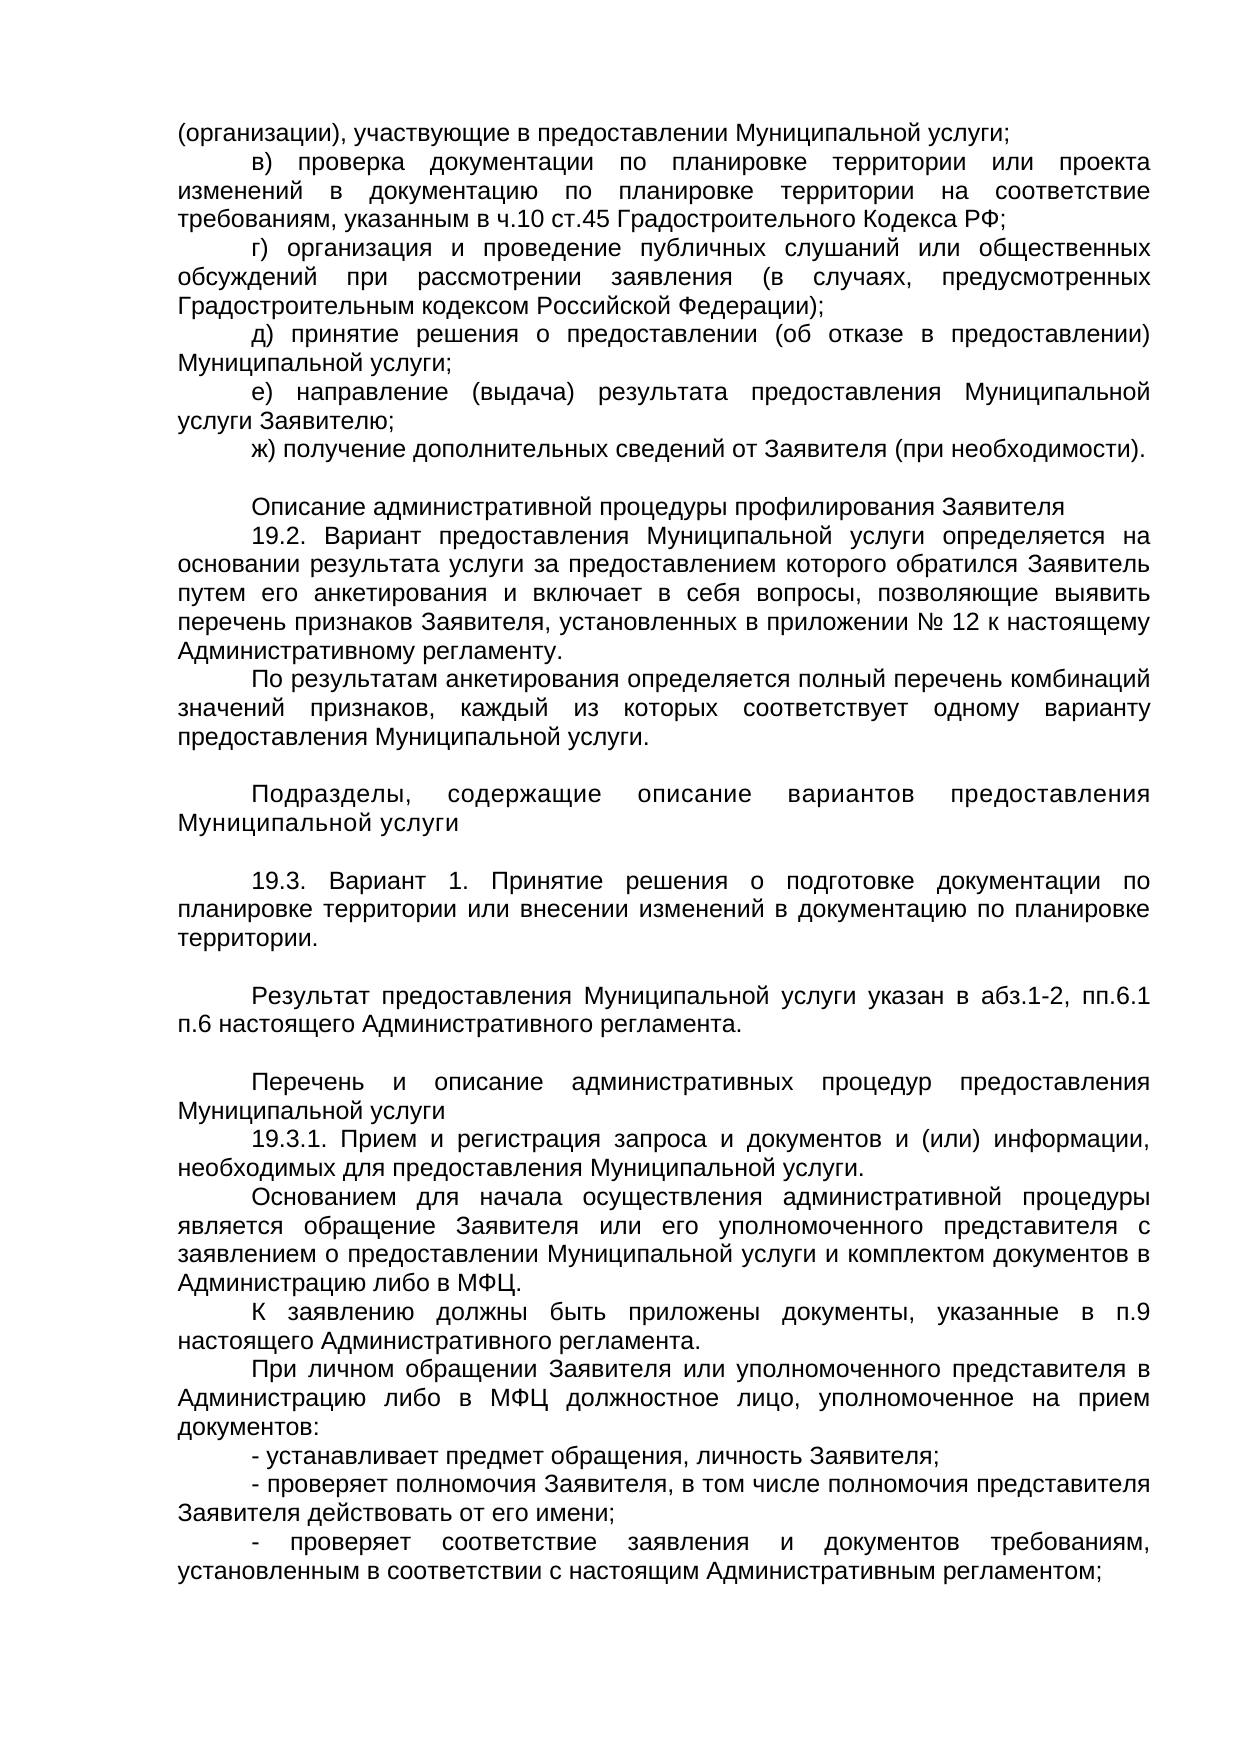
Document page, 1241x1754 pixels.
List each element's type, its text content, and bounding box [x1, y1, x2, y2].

text ж) получение дополнительных сведений от Заявителя (при необходимости). [177, 434, 1152, 463]
text г) организация и проведение публичных слушаний или общественных обсуждений при рассмотрении заявления (в случаях, предусмотренных Градостроительным кодексом Российской Федерации); [177, 233, 1152, 319]
text Основанием для начала осуществления административной процедуры является обращение Заявителя или его уполномоченного представителя с заявлением о предоставлении Муниципальной услуги и комплектом документов в Администрацию либо в МФЦ. [177, 1182, 1152, 1297]
text 19.3. Вариант 1. Принятие решения о подготовке документации по планировке территории или внесении изменений в документацию по планировке территории. [177, 866, 1152, 952]
text Описание административной процедуры профилирования Заявителя [177, 492, 1152, 521]
text в) проверка документации по планировке территории или проекта изменений в документацию по планировке территории на соответствие требованиям, указанным в ч.10 ст.45 Градостроительного Кодекса РФ; [177, 147, 1152, 233]
text - устанавливает предмет обращения, личность Заявителя; [177, 1441, 1152, 1469]
text 19.3.1. Прием и регистрация запроса и документов и (или) информации, необходимых для предоставления Муниципальной услуги. [177, 1124, 1152, 1182]
text Перечень и описание административных процедур предоставления Муниципальной услуги [177, 1067, 1152, 1124]
text е) направление (выдача) результата предоставления Муниципальной услуги Заявителю; [177, 377, 1152, 434]
text 19.2. Вариант предоставления Муниципальной услуги определяется на основании результата услуги за предоставлением которого обратился Заявитель путем его анкетирования и включает в себя вопросы, позволяющие выявить перечень признаков Заявителя, установленных в приложении № 12 к настоящему Административному регламенту. [177, 521, 1152, 664]
text По результатам анкетирования определяется полный перечень комбинаций значений признаков, каждый из которых соответствует одному варианту предоставления Муниципальной услуги. [177, 664, 1152, 751]
text - проверяет соответствие заявления и документов требованиям, установленным в соответствии с настоящим Административным регламентом; [177, 1527, 1152, 1584]
text Результат предоставления Муниципальной услуги указан в абз.1-2, пп.6.1 п.6 настоящего Административного регламента. [177, 981, 1152, 1038]
text - проверяет полномочия Заявителя, в том числе полномочия представителя Заявителя действовать от его имени; [177, 1469, 1152, 1527]
text д) принятие решения о предоставлении (об отказе в предоставлении) Муниципальной услуги; [177, 319, 1152, 377]
text При личном обращении Заявителя или уполномоченного представителя в Администрацию либо в МФЦ должностное лицо, уполномоченное на прием документов: [177, 1354, 1152, 1441]
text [177, 118, 1152, 147]
text К заявлению должны быть приложены документы, указанные в п.9 настоящего Административного регламента. [177, 1297, 1152, 1354]
text Подразделы, содержащие описание вариантов предоставления Муниципальной услуги [177, 779, 1152, 837]
